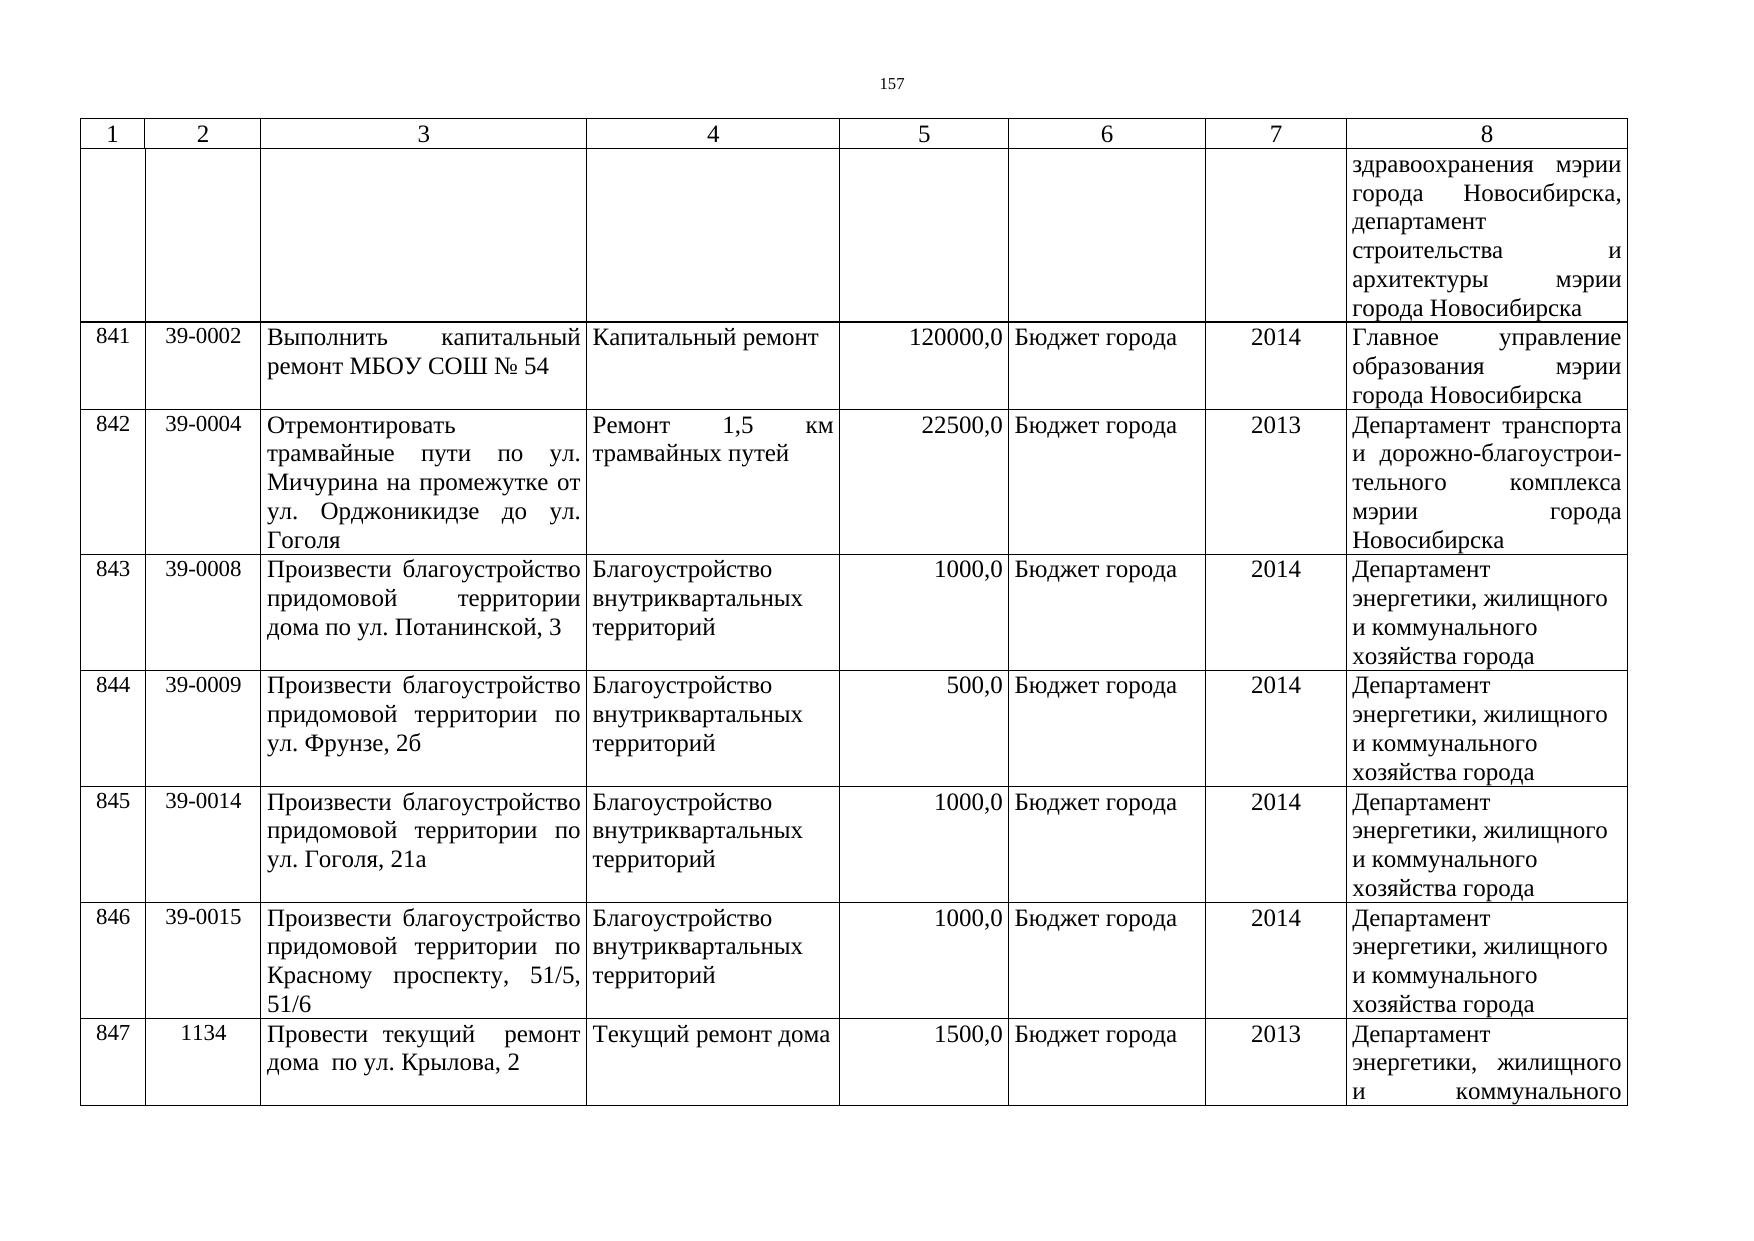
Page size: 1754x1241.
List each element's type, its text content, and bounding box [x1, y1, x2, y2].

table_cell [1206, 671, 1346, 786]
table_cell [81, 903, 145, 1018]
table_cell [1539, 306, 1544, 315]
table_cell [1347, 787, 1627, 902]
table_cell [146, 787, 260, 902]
table_header 8 [1347, 119, 1627, 148]
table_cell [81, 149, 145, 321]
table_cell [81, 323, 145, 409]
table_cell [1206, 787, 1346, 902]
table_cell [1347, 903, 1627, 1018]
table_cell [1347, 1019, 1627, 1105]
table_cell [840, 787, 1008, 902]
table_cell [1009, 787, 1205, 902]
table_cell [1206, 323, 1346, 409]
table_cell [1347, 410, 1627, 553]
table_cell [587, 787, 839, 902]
table_header 7 [1206, 119, 1346, 148]
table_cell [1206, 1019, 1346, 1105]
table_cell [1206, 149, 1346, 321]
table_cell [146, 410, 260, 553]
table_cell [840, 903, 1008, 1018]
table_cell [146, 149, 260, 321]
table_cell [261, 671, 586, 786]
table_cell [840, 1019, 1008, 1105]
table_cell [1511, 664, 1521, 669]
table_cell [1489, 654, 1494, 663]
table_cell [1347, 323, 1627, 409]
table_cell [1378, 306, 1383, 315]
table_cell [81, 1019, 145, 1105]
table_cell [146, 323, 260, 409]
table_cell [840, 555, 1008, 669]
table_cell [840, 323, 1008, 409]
table_header 6 [1009, 119, 1205, 148]
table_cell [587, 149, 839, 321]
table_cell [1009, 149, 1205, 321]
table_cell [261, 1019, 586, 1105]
table_header 1 [81, 119, 144, 148]
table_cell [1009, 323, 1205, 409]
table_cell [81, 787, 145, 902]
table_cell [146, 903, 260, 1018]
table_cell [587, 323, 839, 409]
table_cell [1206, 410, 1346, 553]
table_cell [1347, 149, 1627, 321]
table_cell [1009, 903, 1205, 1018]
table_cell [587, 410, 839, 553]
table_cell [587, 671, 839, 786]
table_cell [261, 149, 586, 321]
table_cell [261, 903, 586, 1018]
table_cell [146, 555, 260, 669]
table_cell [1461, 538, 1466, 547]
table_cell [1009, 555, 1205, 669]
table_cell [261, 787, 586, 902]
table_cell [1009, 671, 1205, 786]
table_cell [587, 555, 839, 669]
table_header 3 [261, 119, 586, 148]
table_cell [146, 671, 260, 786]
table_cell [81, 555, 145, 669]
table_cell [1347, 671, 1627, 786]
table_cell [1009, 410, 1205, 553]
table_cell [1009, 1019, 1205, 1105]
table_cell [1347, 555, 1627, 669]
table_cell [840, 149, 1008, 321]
table_header 4 [587, 119, 839, 148]
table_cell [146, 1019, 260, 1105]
table_header 5 [840, 119, 1008, 148]
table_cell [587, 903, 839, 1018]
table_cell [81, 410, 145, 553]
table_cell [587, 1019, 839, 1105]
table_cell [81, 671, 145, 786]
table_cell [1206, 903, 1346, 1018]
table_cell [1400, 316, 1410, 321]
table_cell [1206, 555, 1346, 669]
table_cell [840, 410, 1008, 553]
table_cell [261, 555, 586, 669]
table_header 2 [145, 119, 260, 148]
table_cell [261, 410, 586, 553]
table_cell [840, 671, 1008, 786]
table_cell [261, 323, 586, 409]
